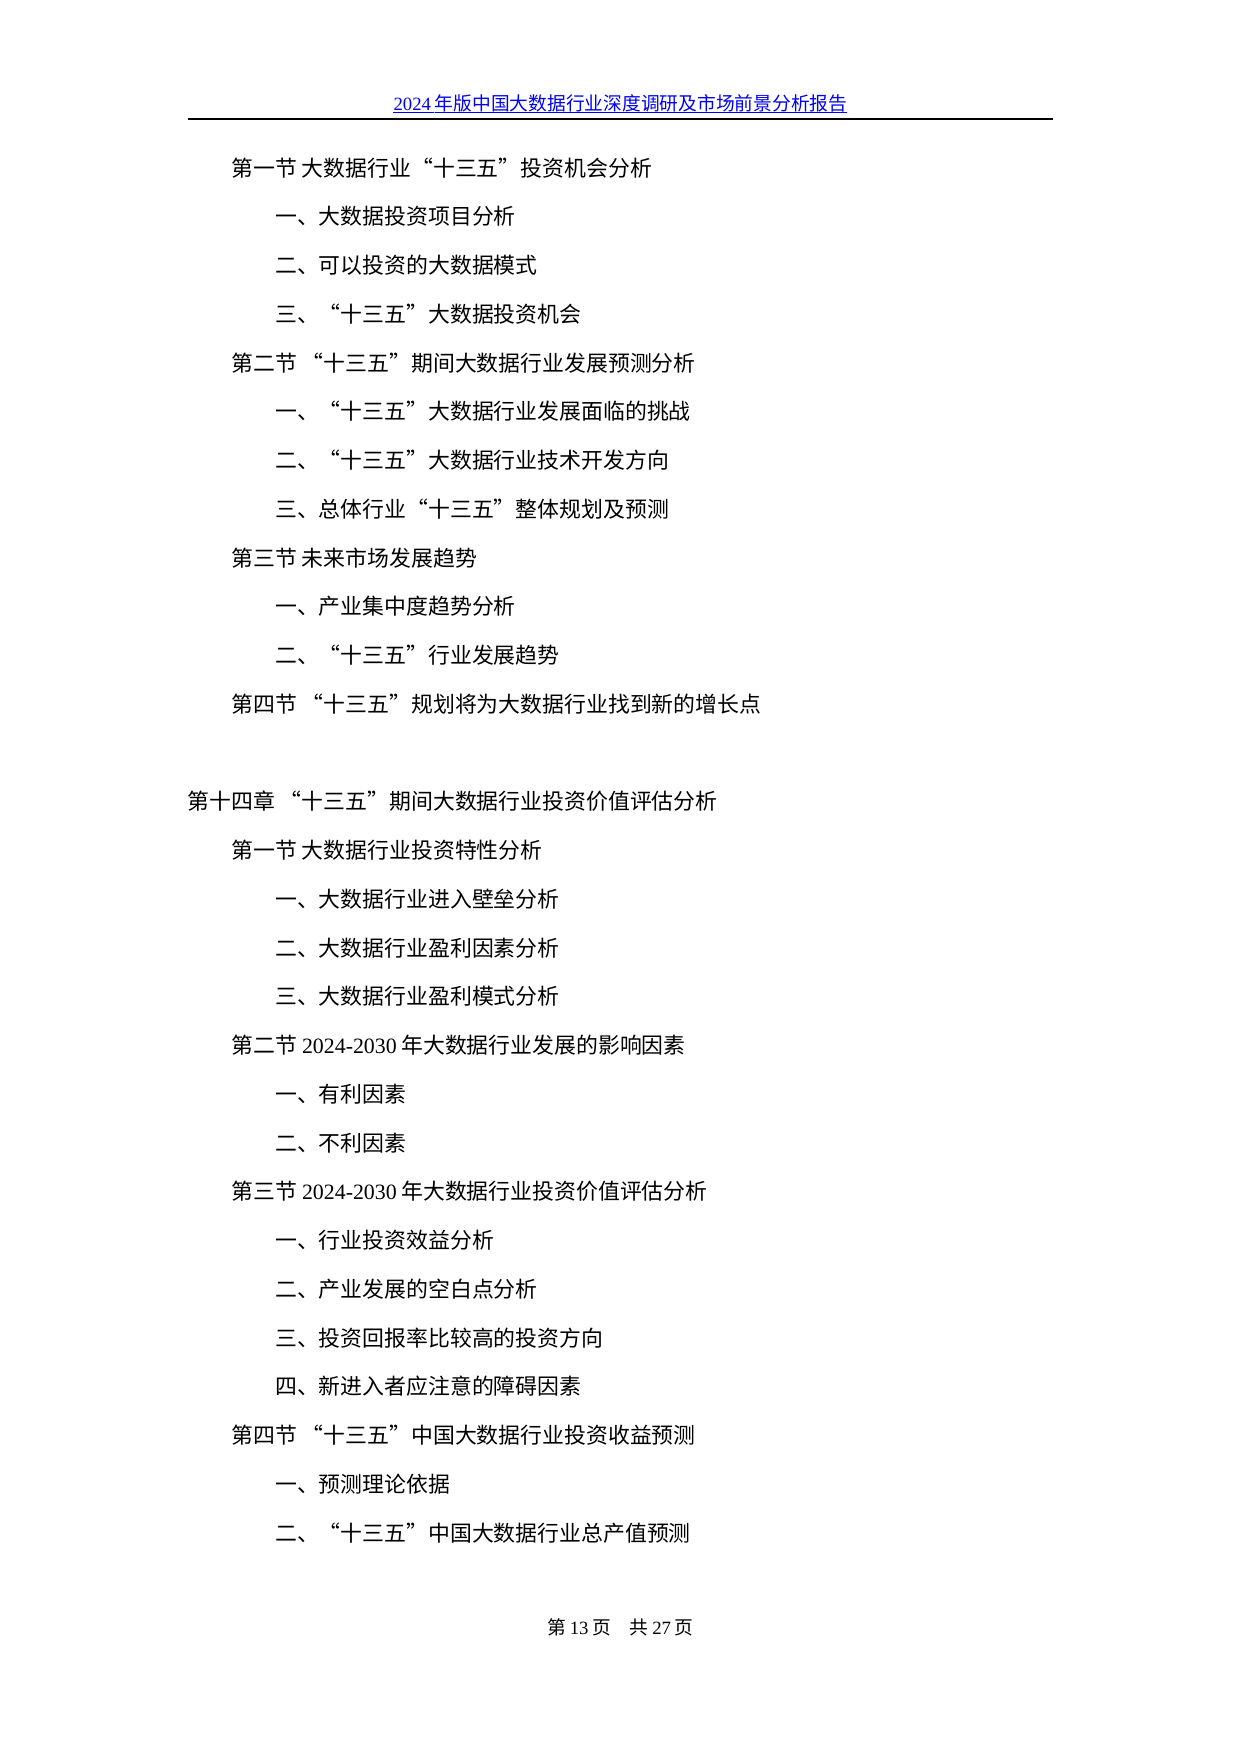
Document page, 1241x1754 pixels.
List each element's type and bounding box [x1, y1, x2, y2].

text [187, 150, 1053, 1548]
